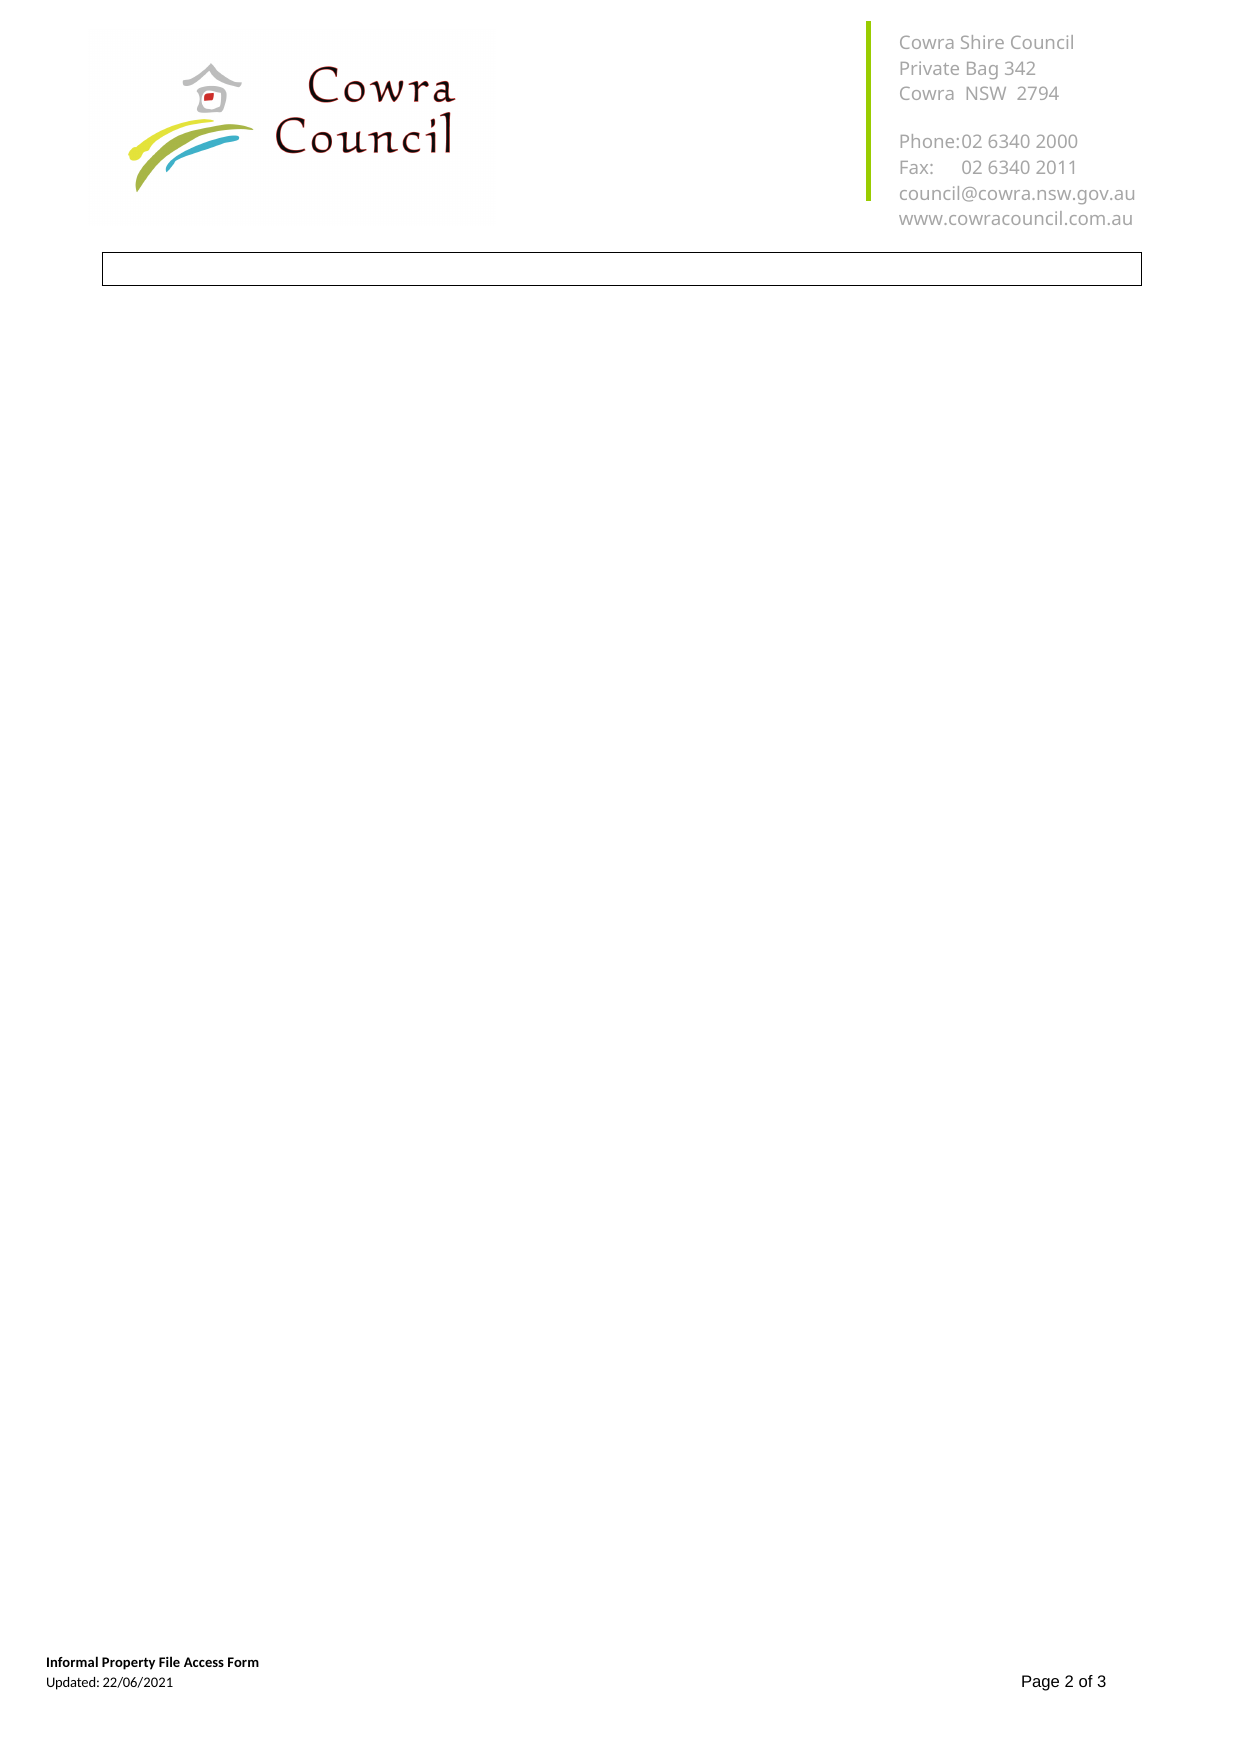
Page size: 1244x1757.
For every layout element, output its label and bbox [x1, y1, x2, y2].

picture [87, 29, 496, 226]
table_cell [103, 253, 1141, 285]
